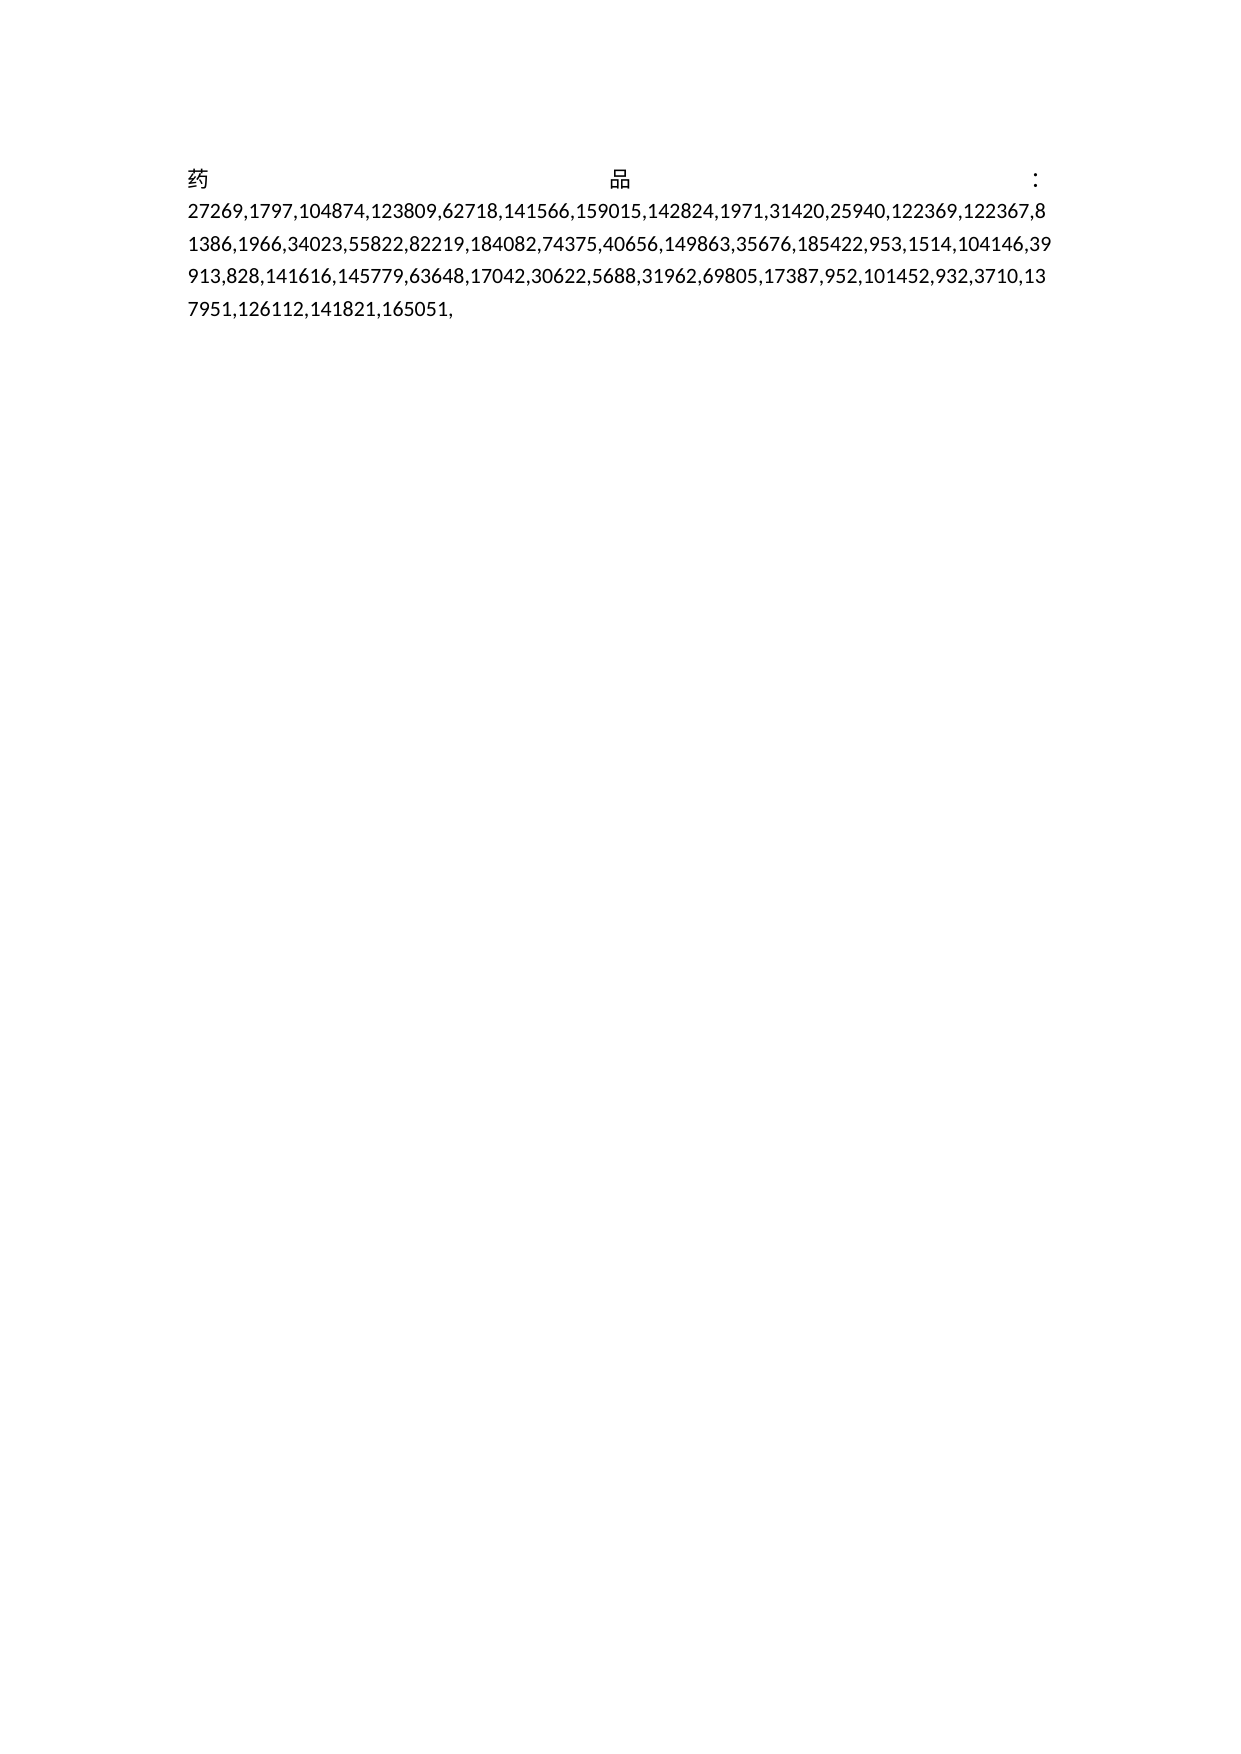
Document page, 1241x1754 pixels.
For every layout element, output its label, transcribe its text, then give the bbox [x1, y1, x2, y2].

text 药品：27269,1797,104874,123809,62718,141566,159015,142824,1971,31420,25940,122369,122367,81386,1966,34023,55822,82219,184082,74375,40656,149863,35676,185422,953,1514,104146,39913,828,141616,145779,63648,17042,30622,5688,31962,69805,17387,952,101452,932,3710,137951,126112,141821,165051, [187, 162, 1053, 324]
